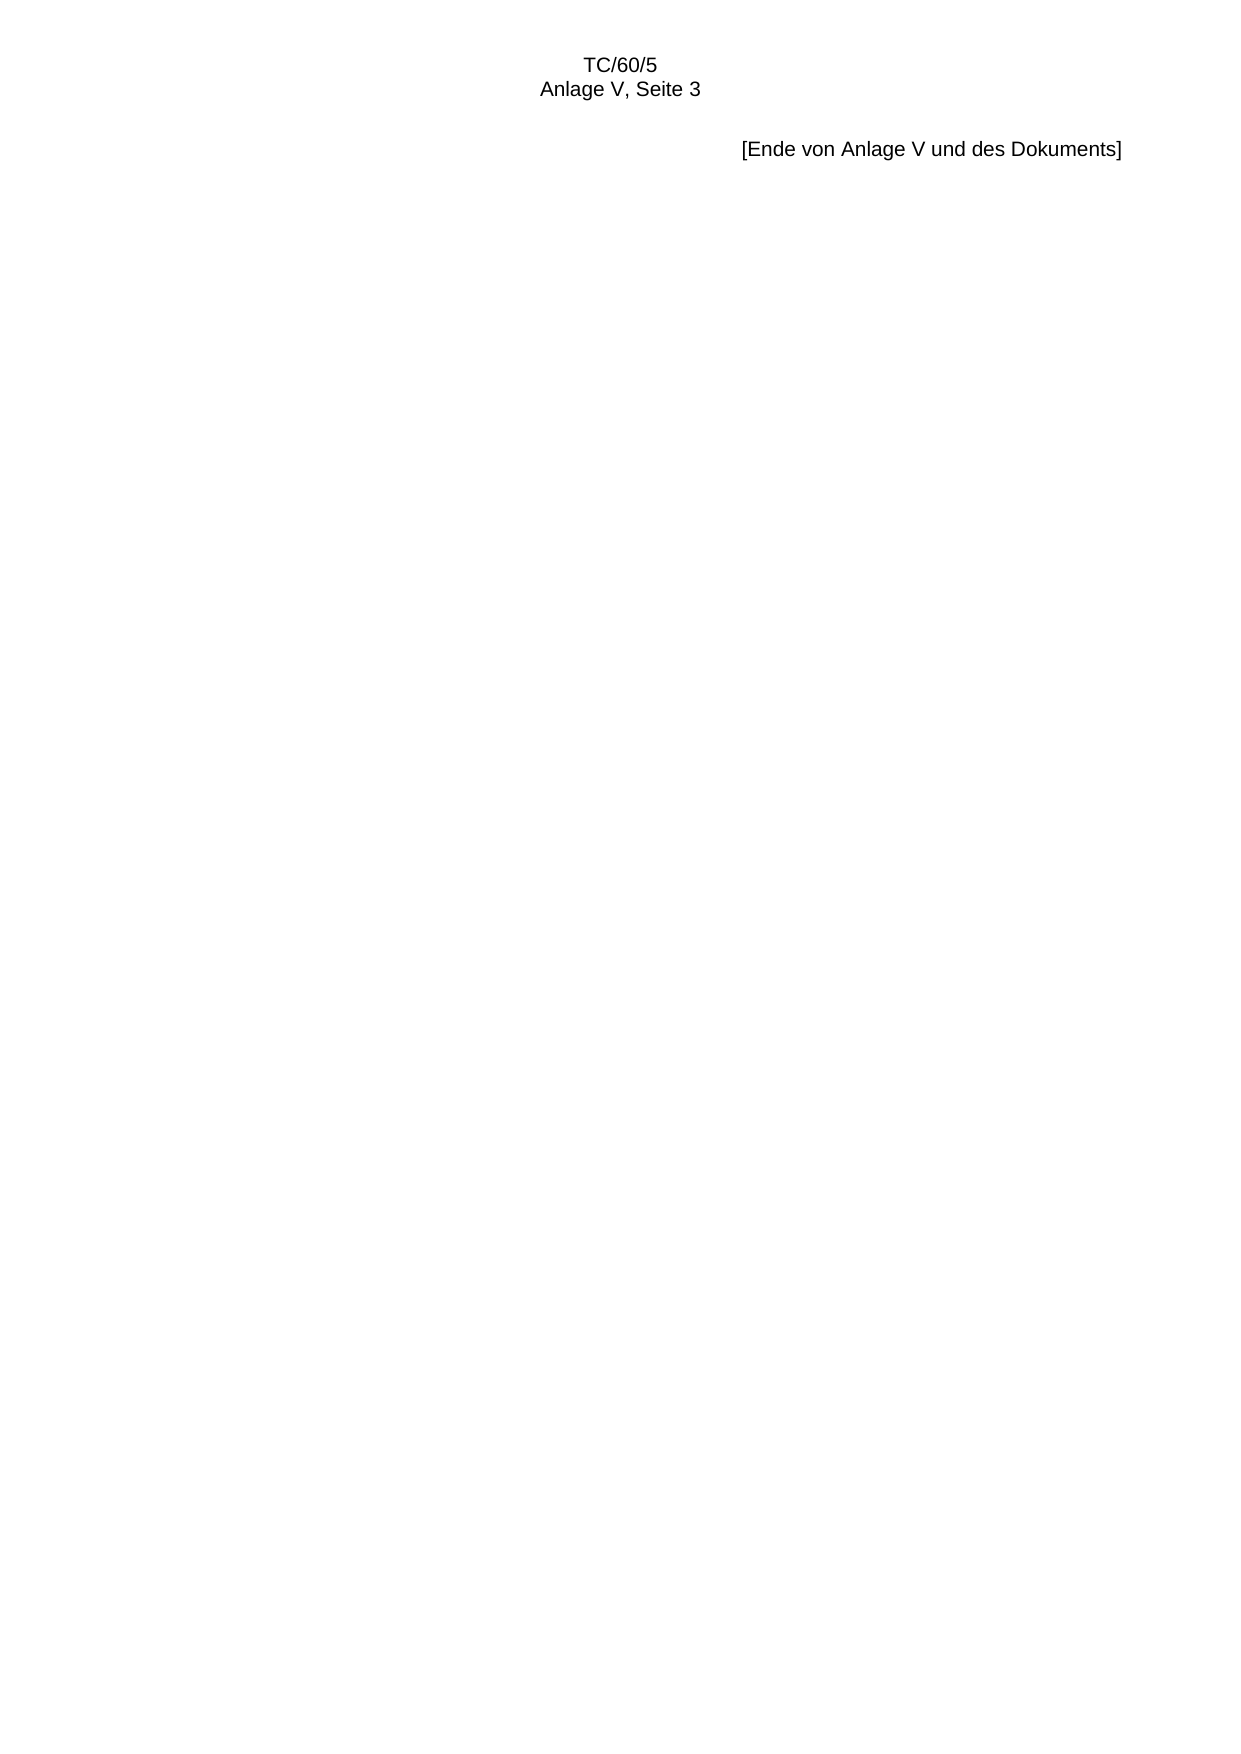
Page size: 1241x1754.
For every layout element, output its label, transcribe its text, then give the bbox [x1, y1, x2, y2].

text [Ende von Anlage V und des Dokuments] [118, 137, 1122, 161]
